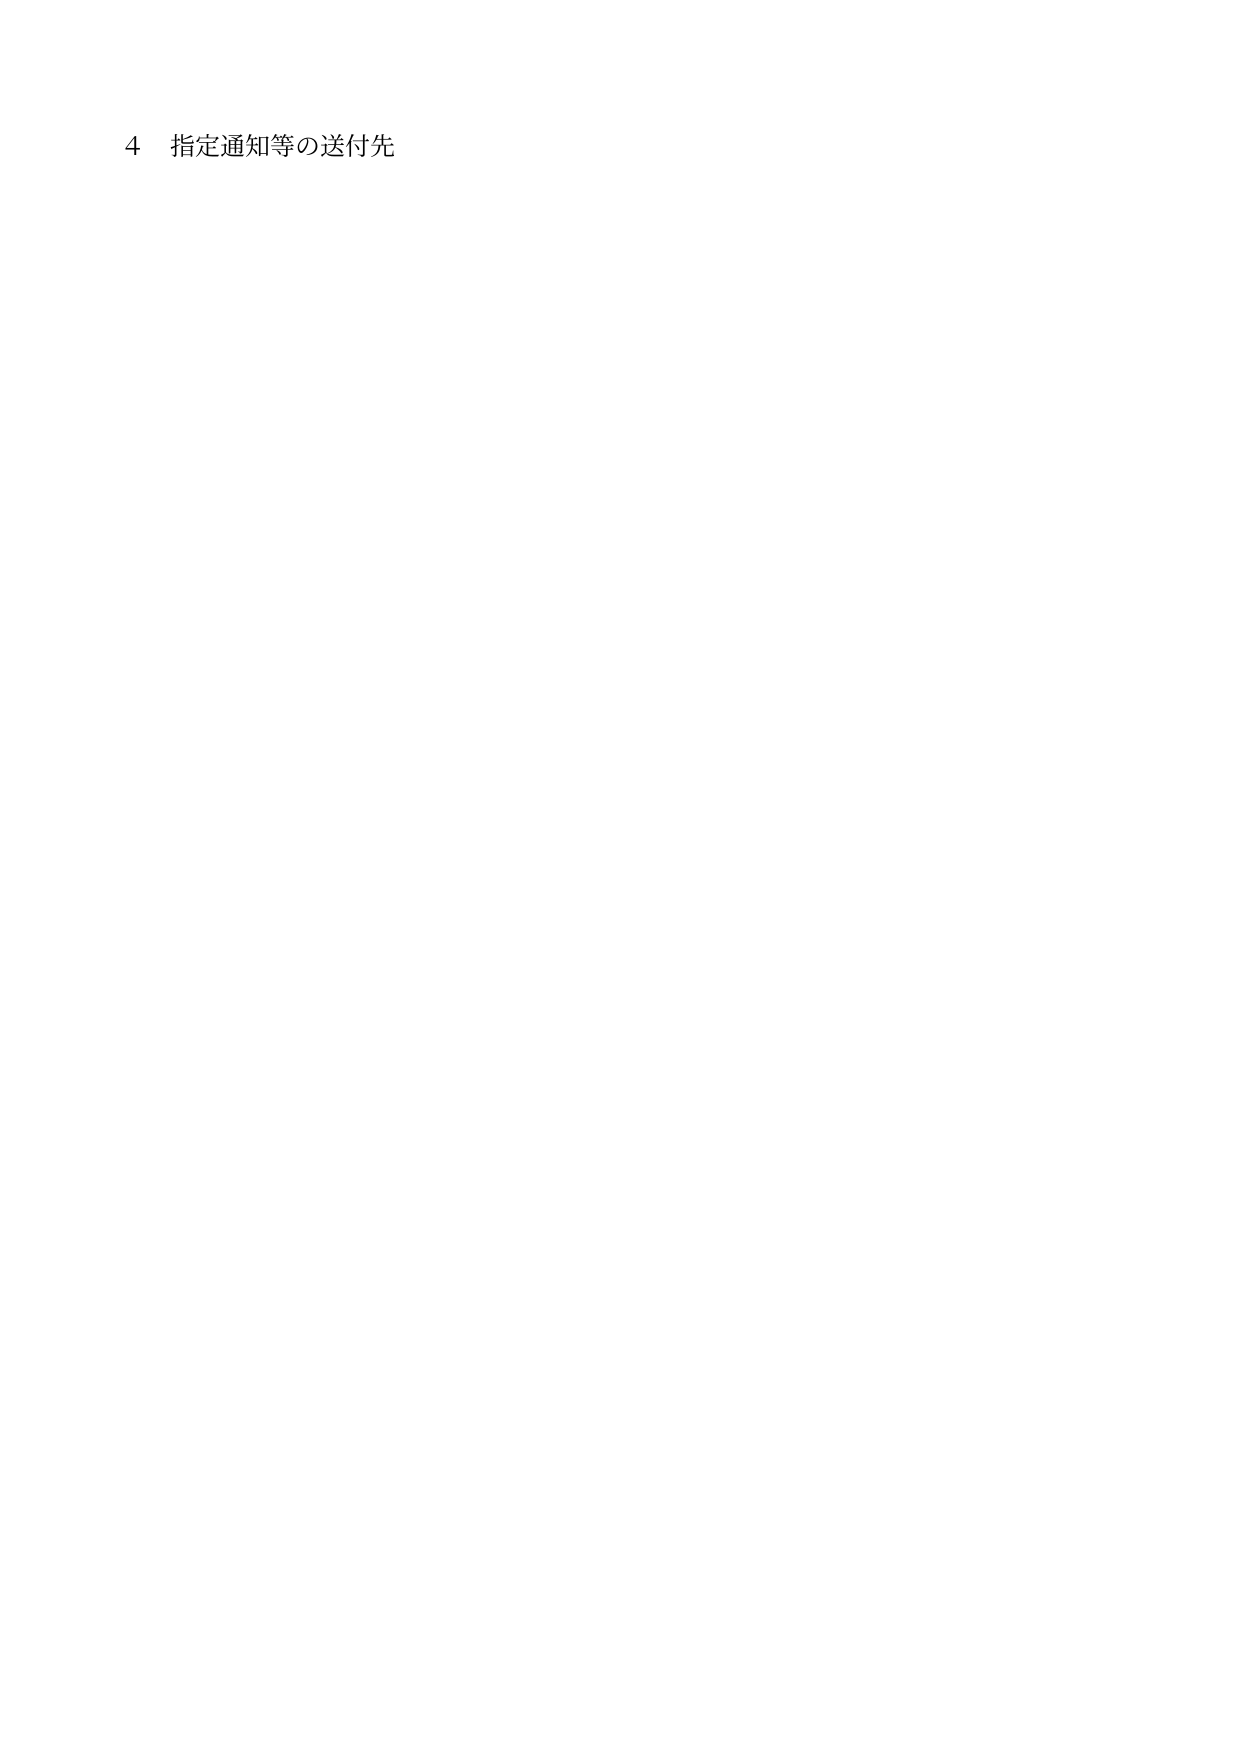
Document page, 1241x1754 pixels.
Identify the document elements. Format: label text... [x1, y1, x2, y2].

text ４ 指定通知等の送付先 [120, 119, 1120, 170]
